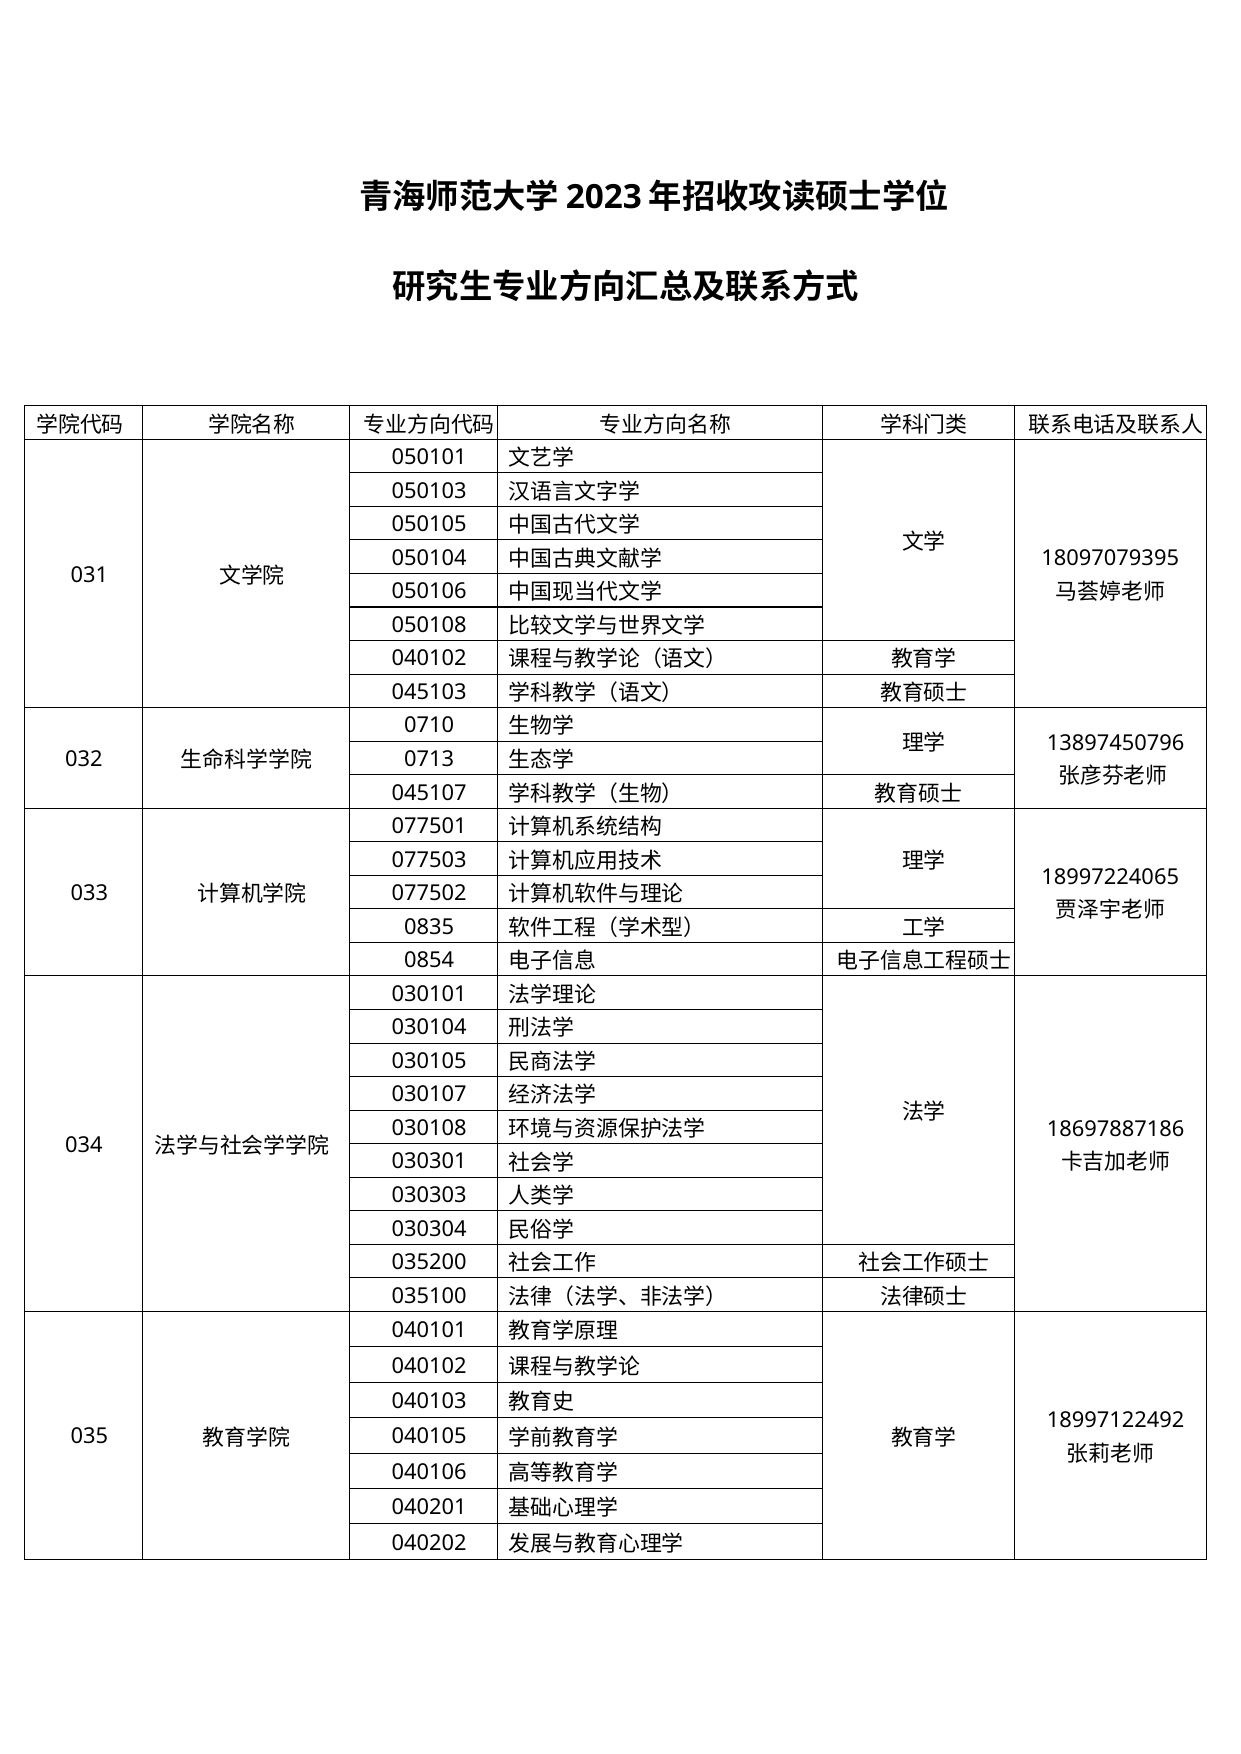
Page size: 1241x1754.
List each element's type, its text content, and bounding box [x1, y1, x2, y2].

table_header 学科门类 [823, 406, 1014, 439]
table_cell 教育学 [823, 1312, 1014, 1559]
table_cell 050108 [350, 608, 497, 640]
table_cell 13897450796 张彦芬老师 [1015, 708, 1206, 808]
table_cell 理学 [823, 809, 1014, 908]
table_cell 0710 [350, 708, 497, 741]
table_header 专业方向名称 [498, 406, 822, 439]
table_cell 学科教学（生物） [498, 775, 822, 808]
table_cell 汉语言文字学 [498, 473, 822, 506]
table_cell 法律硕士 [823, 1278, 1014, 1311]
table_cell 050104 [350, 540, 497, 573]
table_cell 发展与教育心理学 [498, 1524, 822, 1559]
table_cell 高等教育学 [498, 1454, 822, 1488]
table_cell 030105 [350, 1044, 497, 1076]
table_cell 18997122492 张莉老师 [1015, 1312, 1206, 1559]
table_cell 077503 [350, 842, 497, 875]
table_cell 计算机学院 [143, 809, 349, 975]
table_header 联系电话及联系人 [1015, 406, 1206, 439]
table_cell 计算机软件与理论 [498, 876, 822, 908]
table_cell 0713 [350, 742, 497, 774]
table_cell 软件工程（学术型） [498, 909, 822, 942]
table_cell 077502 [350, 876, 497, 908]
table_cell 中国古典文献学 [498, 540, 822, 573]
table_cell 0854 [350, 943, 497, 975]
table_header 学院代码 [25, 406, 142, 439]
table_cell 教育学原理 [498, 1312, 822, 1346]
table_cell 法学与社会学学院 [143, 976, 349, 1311]
table_cell 工学 [823, 909, 1014, 942]
table_cell 理学 [823, 708, 1014, 774]
table_cell 040102 [350, 1347, 497, 1382]
table_cell 035200 [350, 1245, 497, 1277]
table_cell 032 [25, 708, 142, 808]
table_cell 040201 [350, 1489, 497, 1523]
table_cell 040105 [350, 1418, 497, 1452]
table_cell 040202 [350, 1524, 497, 1559]
table_cell 人类学 [498, 1178, 822, 1210]
table_cell 文艺学 [498, 440, 822, 472]
table_cell 生态学 [498, 742, 822, 774]
table_cell 计算机系统结构 [498, 809, 822, 841]
table_cell 077501 [350, 809, 497, 841]
table_cell 环境与资源保护法学 [498, 1111, 822, 1143]
table_cell 045103 [350, 675, 497, 707]
table_cell 文学院 [143, 440, 349, 707]
table_cell 050101 [350, 440, 497, 472]
table_cell 034 [25, 976, 142, 1311]
table_cell 教育学院 [143, 1312, 349, 1559]
table_cell 18697887186 卡吉加老师 [1015, 976, 1206, 1311]
table_cell 050103 [350, 473, 497, 506]
table_cell 社会工作硕士 [823, 1245, 1014, 1277]
text 青海师范大学2023年招收攻读硕士学位 [187, 162, 1053, 227]
table_cell 035100 [350, 1278, 497, 1311]
table_cell 学前教育学 [498, 1418, 822, 1452]
table_cell 教育史 [498, 1383, 822, 1417]
table_cell 社会工作 [498, 1245, 822, 1277]
table_cell 18997224065 贾泽宇老师 [1015, 809, 1206, 975]
table_cell 民俗学 [498, 1211, 822, 1244]
table_cell 教育硕士 [823, 775, 1014, 808]
table_cell 035 [25, 1312, 142, 1559]
table_cell 040101 [350, 1312, 497, 1346]
table_cell 计算机应用技术 [498, 842, 822, 875]
table_cell 电子信息 [498, 943, 822, 975]
table_cell 中国古代文学 [498, 507, 822, 539]
table_cell 中国现当代文学 [498, 574, 822, 606]
table_cell 030108 [350, 1111, 497, 1143]
table_cell 社会学 [498, 1144, 822, 1177]
table_cell 18097079395 马荟婷老师 [1015, 440, 1206, 707]
table_cell 0835 [350, 909, 497, 942]
table_cell 050106 [350, 574, 497, 606]
table_cell 文学 [823, 440, 1014, 640]
table_cell 民商法学 [498, 1044, 822, 1076]
table_cell 课程与教学论（语文） [498, 641, 822, 673]
table_cell 040103 [350, 1383, 497, 1417]
table_cell 040106 [350, 1454, 497, 1488]
table_cell 比较文学与世界文学 [498, 608, 822, 640]
table_cell 030301 [350, 1144, 497, 1177]
table_cell 030101 [350, 976, 497, 1009]
table_cell 031 [25, 440, 142, 707]
table_cell 030107 [350, 1077, 497, 1109]
table_cell 教育学 [823, 641, 1014, 673]
table_cell 法学理论 [498, 976, 822, 1009]
table_cell 学科教学（语文） [498, 675, 822, 707]
table_cell 课程与教学论 [498, 1347, 822, 1382]
table_cell 045107 [350, 775, 497, 808]
table_cell 基础心理学 [498, 1489, 822, 1523]
table_cell 050105 [350, 507, 497, 539]
table_cell 040102 [350, 641, 497, 673]
text 研究生专业方向汇总及联系方式 [187, 251, 1064, 316]
table_cell 生命科学学院 [143, 708, 349, 808]
table_header 专业方向代码 [350, 406, 497, 439]
table_cell 经济法学 [498, 1077, 822, 1109]
table_cell 生物学 [498, 708, 822, 741]
table_cell 033 [25, 809, 142, 975]
table_cell 法律（法学、非法学） [498, 1278, 822, 1311]
table_cell 电子信息工程硕士 [823, 943, 1014, 975]
table_header 学院名称 [143, 406, 349, 439]
table_cell 刑法学 [498, 1010, 822, 1042]
table_cell 030303 [350, 1178, 497, 1210]
table_cell 教育硕士 [823, 675, 1014, 707]
table_cell 030304 [350, 1211, 497, 1244]
table_cell 法学 [823, 976, 1014, 1244]
table_cell 030104 [350, 1010, 497, 1042]
